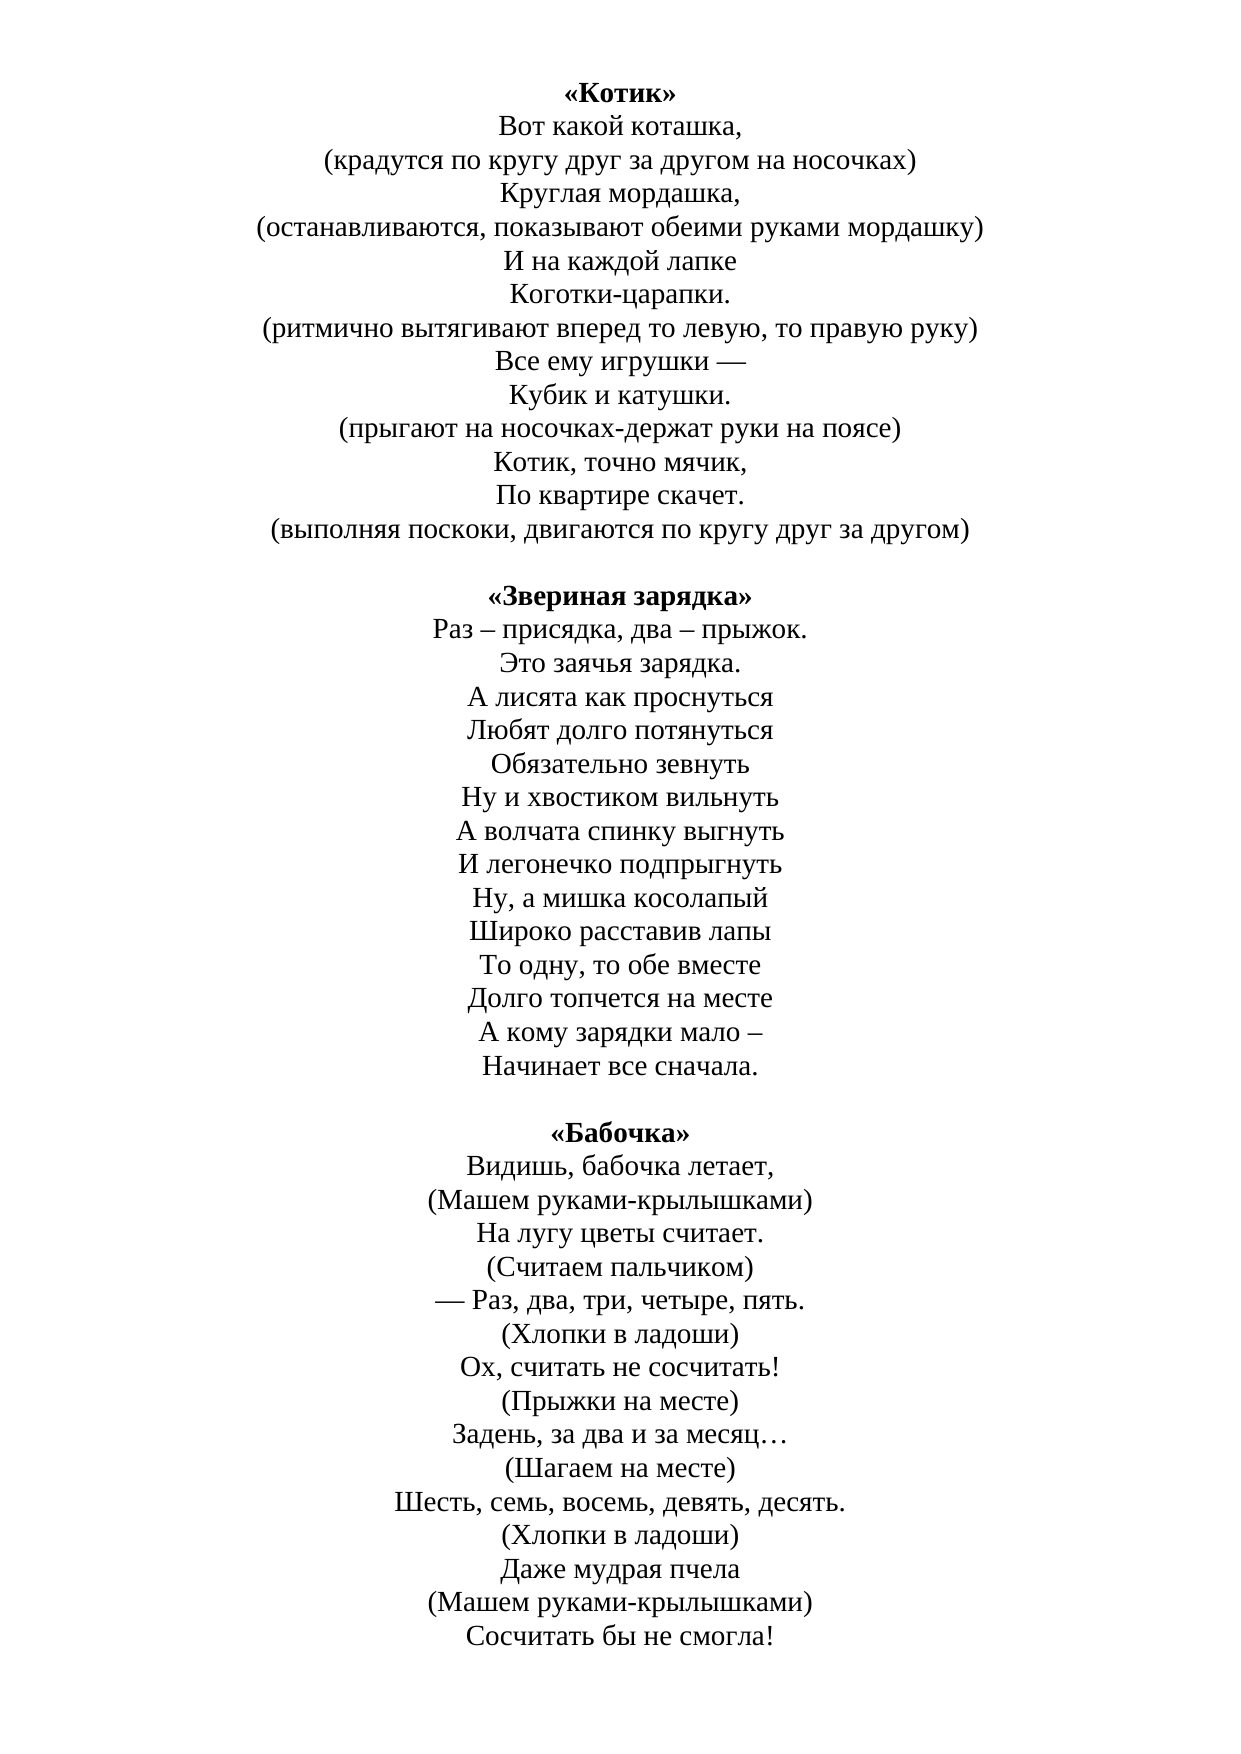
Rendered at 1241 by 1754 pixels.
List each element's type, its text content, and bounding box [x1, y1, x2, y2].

text Вот какой коташка, [75, 108, 1165, 142]
text (Считаем пальчиком) [75, 1249, 1165, 1282]
text «Звериная зарядка» [75, 578, 1165, 612]
text (крадутся по кругу друг за другом на носочках) [75, 142, 1165, 176]
text На лугу цветы считает. [75, 1215, 1165, 1249]
text Обязательно зевнуть [75, 746, 1165, 779]
text Сосчитать бы не смогла! [75, 1618, 1165, 1651]
text Любят долго потянуться [75, 712, 1165, 746]
text Коготки-царапки. [75, 276, 1165, 310]
text Задень, за два и за месяц… [75, 1417, 1165, 1450]
text (Машем руками-крылышками) [75, 1182, 1165, 1215]
text Долго топчется на месте [75, 981, 1165, 1014]
text Ну, а мишка косолапый [75, 880, 1165, 913]
text (прыгают на носочках-держат руки на поясе) [75, 410, 1165, 444]
text Видишь, бабочка летает, [75, 1148, 1165, 1182]
text А волчата спинку выгнуть [75, 813, 1165, 846]
text Шесть, семь, восемь, девять, десять. [75, 1484, 1165, 1517]
text И на каждой лапке [75, 243, 1165, 276]
text Круглая мордашка, [75, 176, 1165, 209]
text Это заячья зарядка. [75, 645, 1165, 679]
text (Хлопки в ладоши) [75, 1316, 1165, 1349]
text Даже мудрая пчела [75, 1551, 1165, 1584]
text Начинает все сначала. [75, 1048, 1165, 1081]
text (останавливаются, показывают обеими руками мордашку) [75, 209, 1165, 243]
text (Прыжки на месте) [75, 1383, 1165, 1417]
text «Котик» [75, 75, 1165, 108]
text Раз – присядка, два – прыжок. [75, 612, 1165, 645]
text То одну, то обе вместе [75, 947, 1165, 981]
text Кубик и катушки. [75, 377, 1165, 410]
text «Бабочка» [75, 1115, 1165, 1148]
text Все ему игрушки — [75, 343, 1165, 377]
text А кому зарядки мало – [75, 1014, 1165, 1048]
text (ритмично вытягивают вперед то левую, то правую руку) [75, 310, 1165, 343]
text И легонечко подпрыгнуть [75, 846, 1165, 880]
text По квартире скачет. [75, 477, 1165, 511]
text Котик, точно мячик, [75, 444, 1165, 477]
text (выполняя поскоки, двигаются по кругу друг за другом) [75, 511, 1165, 544]
text Широко расставив лапы [75, 913, 1165, 947]
text (Шагаем на месте) [75, 1450, 1165, 1484]
text (Хлопки в ладоши) [75, 1517, 1165, 1551]
text А лисята как проснуться [75, 679, 1165, 712]
text — Раз, два, три, четыре, пять. [75, 1282, 1165, 1316]
text Ох, считать не сосчитать! [75, 1349, 1165, 1383]
text Ну и хвостиком вильнуть [75, 779, 1165, 813]
text (Машем руками-крылышками) [75, 1584, 1165, 1618]
